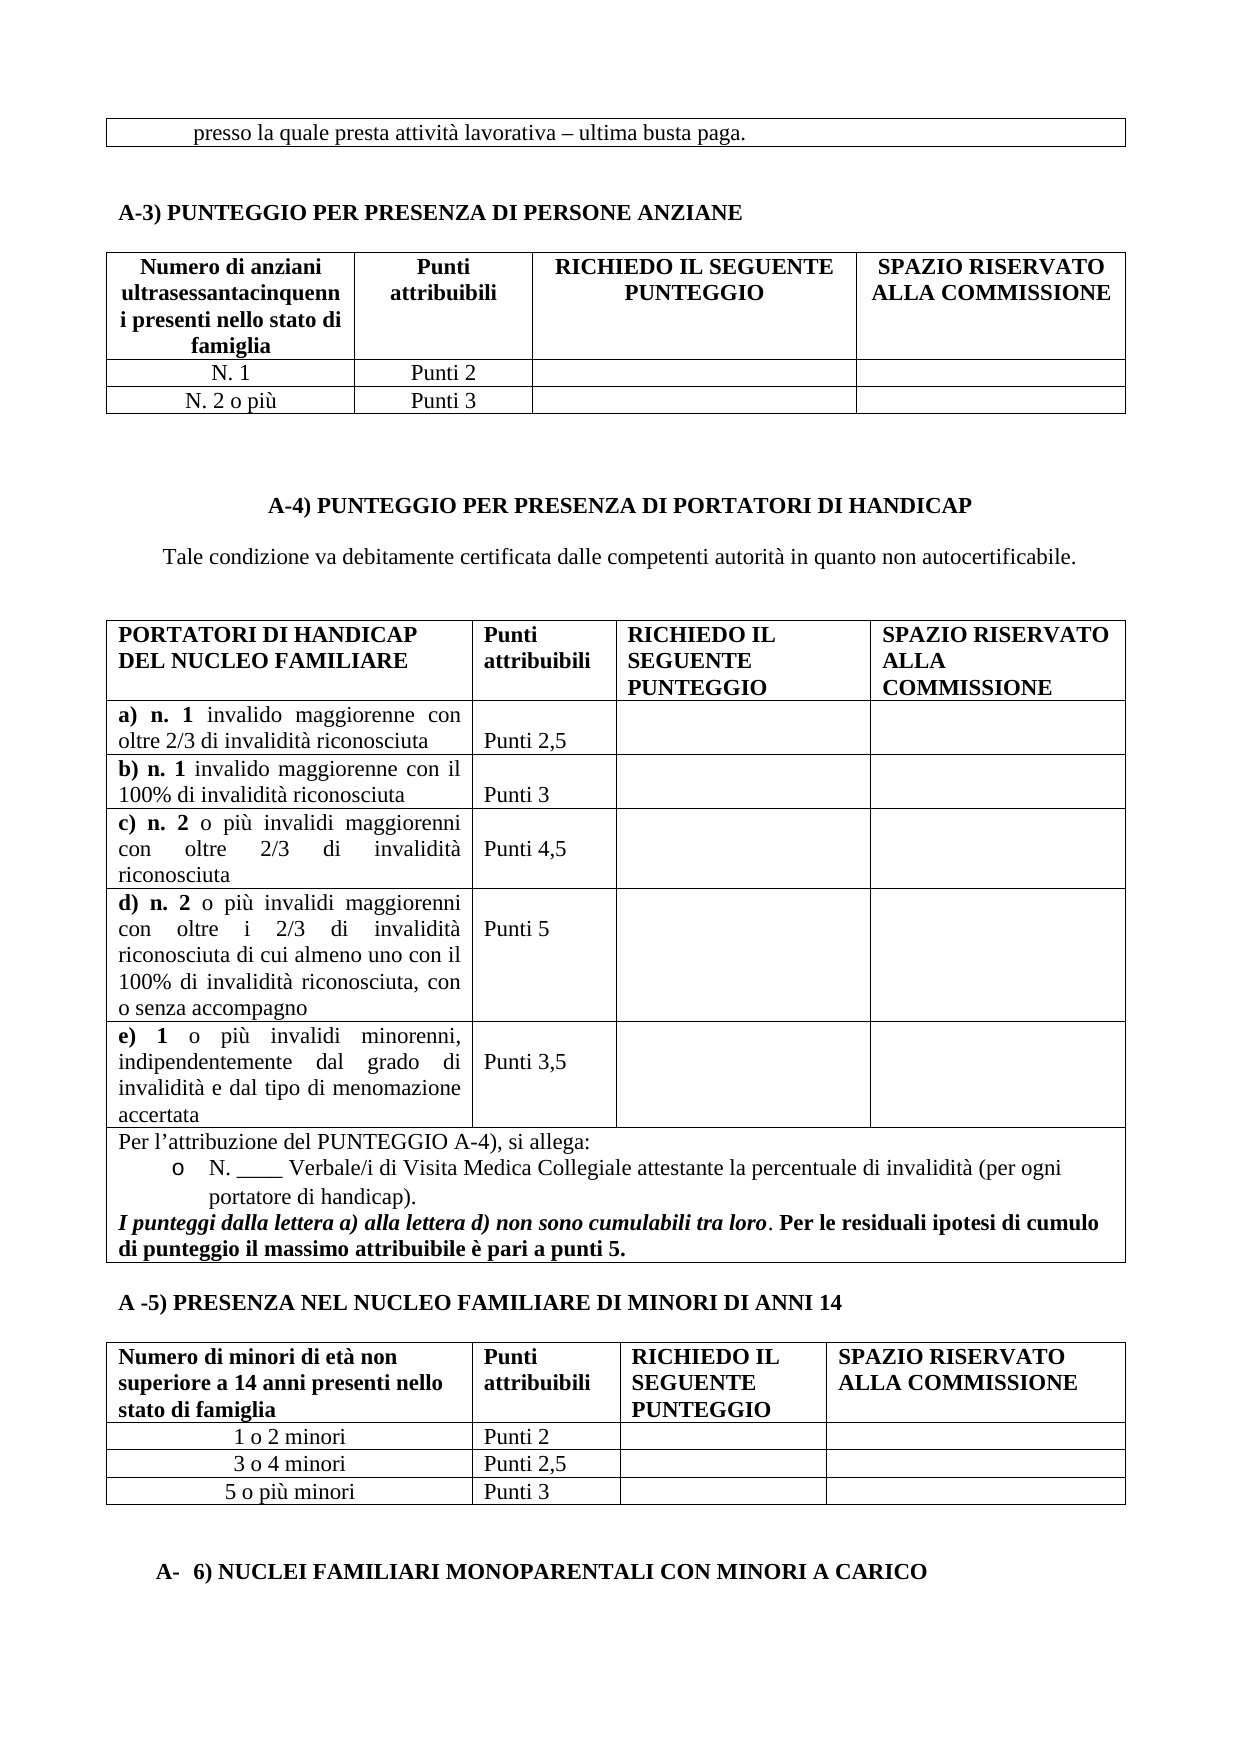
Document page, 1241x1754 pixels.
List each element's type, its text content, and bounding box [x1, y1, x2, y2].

table_cell N. 1 [107, 360, 354, 386]
text A-4) PUNTEGGIO PER PRESENZA DI PORTATORI DI HANDICAP [118, 492, 1122, 518]
table_cell [871, 889, 1125, 1021]
text Tale condizione va debitamente certificata dalle competenti autorità in quanto non autocertificabile. [118, 543, 1122, 569]
table_header RICHIEDO IL SEGUENTE PUNTEGGIO [533, 253, 856, 358]
text A-3) PUNTEGGIO PER PRESENZA DI PERSONE ANZIANE [118, 199, 1122, 226]
table_cell 1 o 2 minori [107, 1423, 472, 1449]
table_cell Punti 2,5 [473, 701, 616, 754]
table_cell c) n. 2 o più invalidi maggiorenni con oltre 2/3 di invalidità riconosciuta [107, 809, 472, 888]
table_cell [621, 1478, 826, 1504]
table_cell [617, 701, 870, 754]
table_cell Punti 2 [355, 360, 532, 386]
table_cell Punti 3 [355, 387, 532, 413]
table_cell [533, 360, 856, 386]
table_cell Punti 2 [473, 1423, 620, 1449]
table_cell [871, 1022, 1125, 1127]
table_cell N. 2 o più [107, 387, 354, 413]
table_cell [857, 360, 1125, 386]
table_cell Per l’attribuzione del PUNTEGGIO A-4), si allega: N. ____ Verbale/i di Visita Medica Collegiale attestante la percentuale di invalidità (per ogni portatore di handicap). I punteggi dalla lettera a) alla lettera d) non sono cumulabili tra loro. Per le residuali ipotesi di cumulo di punteggio il massimo attribuibile è pari a punti 5. [107, 1128, 1125, 1262]
table_cell [827, 1450, 1125, 1477]
table_cell [857, 387, 1125, 413]
table_cell 5 o più minori [107, 1478, 472, 1504]
table_cell [617, 889, 870, 1021]
table_cell [621, 1450, 826, 1477]
table_cell d) n. 2 o più invalidi maggiorenni con oltre i 2/3 di invalidità riconosciuta di cui almeno uno con il 100% di invalidità riconosciuta, con o senza accompagno [107, 889, 472, 1021]
table_header SPAZIO RISERVATO ALLA COMMISSIONE [871, 621, 1125, 700]
table_cell [617, 755, 870, 808]
text A -5) PRESENZA NEL NUCLEO FAMILIARE DI MINORI DI ANNI 14 [118, 1289, 1122, 1316]
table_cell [107, 119, 1125, 146]
table_cell Punti 2,5 [473, 1450, 620, 1477]
table_header Punti attribuibili [355, 253, 532, 358]
table_header RICHIEDO IL SEGUENTE PUNTEGGIO [617, 621, 870, 700]
list 6) NUCLEI FAMILIARI MONOPARENTALI CON MINORI A CARICO [156, 1558, 1122, 1584]
table_header Punti attribuibili [473, 1343, 620, 1422]
table_header Numero di anziani ultrasessantacinquenni presenti nello stato di famiglia [107, 253, 354, 358]
table_cell [871, 701, 1125, 754]
table_cell [617, 1022, 870, 1127]
table_cell Punti 4,5 [473, 809, 616, 888]
table_cell [827, 1423, 1125, 1449]
table_header PORTATORI DI HANDICAP DEL NUCLEO FAMILIARE [107, 621, 472, 700]
table_cell [533, 387, 856, 413]
table_cell e) 1 o più invalidi minorenni, indipendentemente dal grado di invalidità e dal tipo di menomazione accertata [107, 1022, 472, 1127]
table_cell Punti 5 [473, 889, 616, 1021]
table_cell b) n. 1 invalido maggiorenne con il 100% di invalidità riconosciuta [107, 755, 472, 808]
table_cell [871, 809, 1125, 888]
table_header SPAZIO RISERVATO ALLA COMMISSIONE [857, 253, 1125, 358]
table_header RICHIEDO IL SEGUENTE PUNTEGGIO [621, 1343, 826, 1422]
table_cell Punti 3,5 [473, 1022, 616, 1127]
table_header Numero di minori di età non superiore a 14 anni presenti nello stato di famiglia [107, 1343, 472, 1422]
table_cell a) n. 1 invalido maggiorenne con oltre 2/3 di invalidità riconosciuta [107, 701, 472, 754]
table_cell [617, 809, 870, 888]
table_cell Punti 3 [473, 755, 616, 808]
table_cell Punti 3 [473, 1478, 620, 1504]
table_cell [827, 1478, 1125, 1504]
table_header Punti attribuibili [473, 621, 616, 700]
table_cell 3 o 4 minori [107, 1450, 472, 1477]
table_cell [621, 1423, 826, 1449]
table_cell [871, 755, 1125, 808]
table_header SPAZIO RISERVATO ALLA COMMISSIONE [827, 1343, 1125, 1422]
